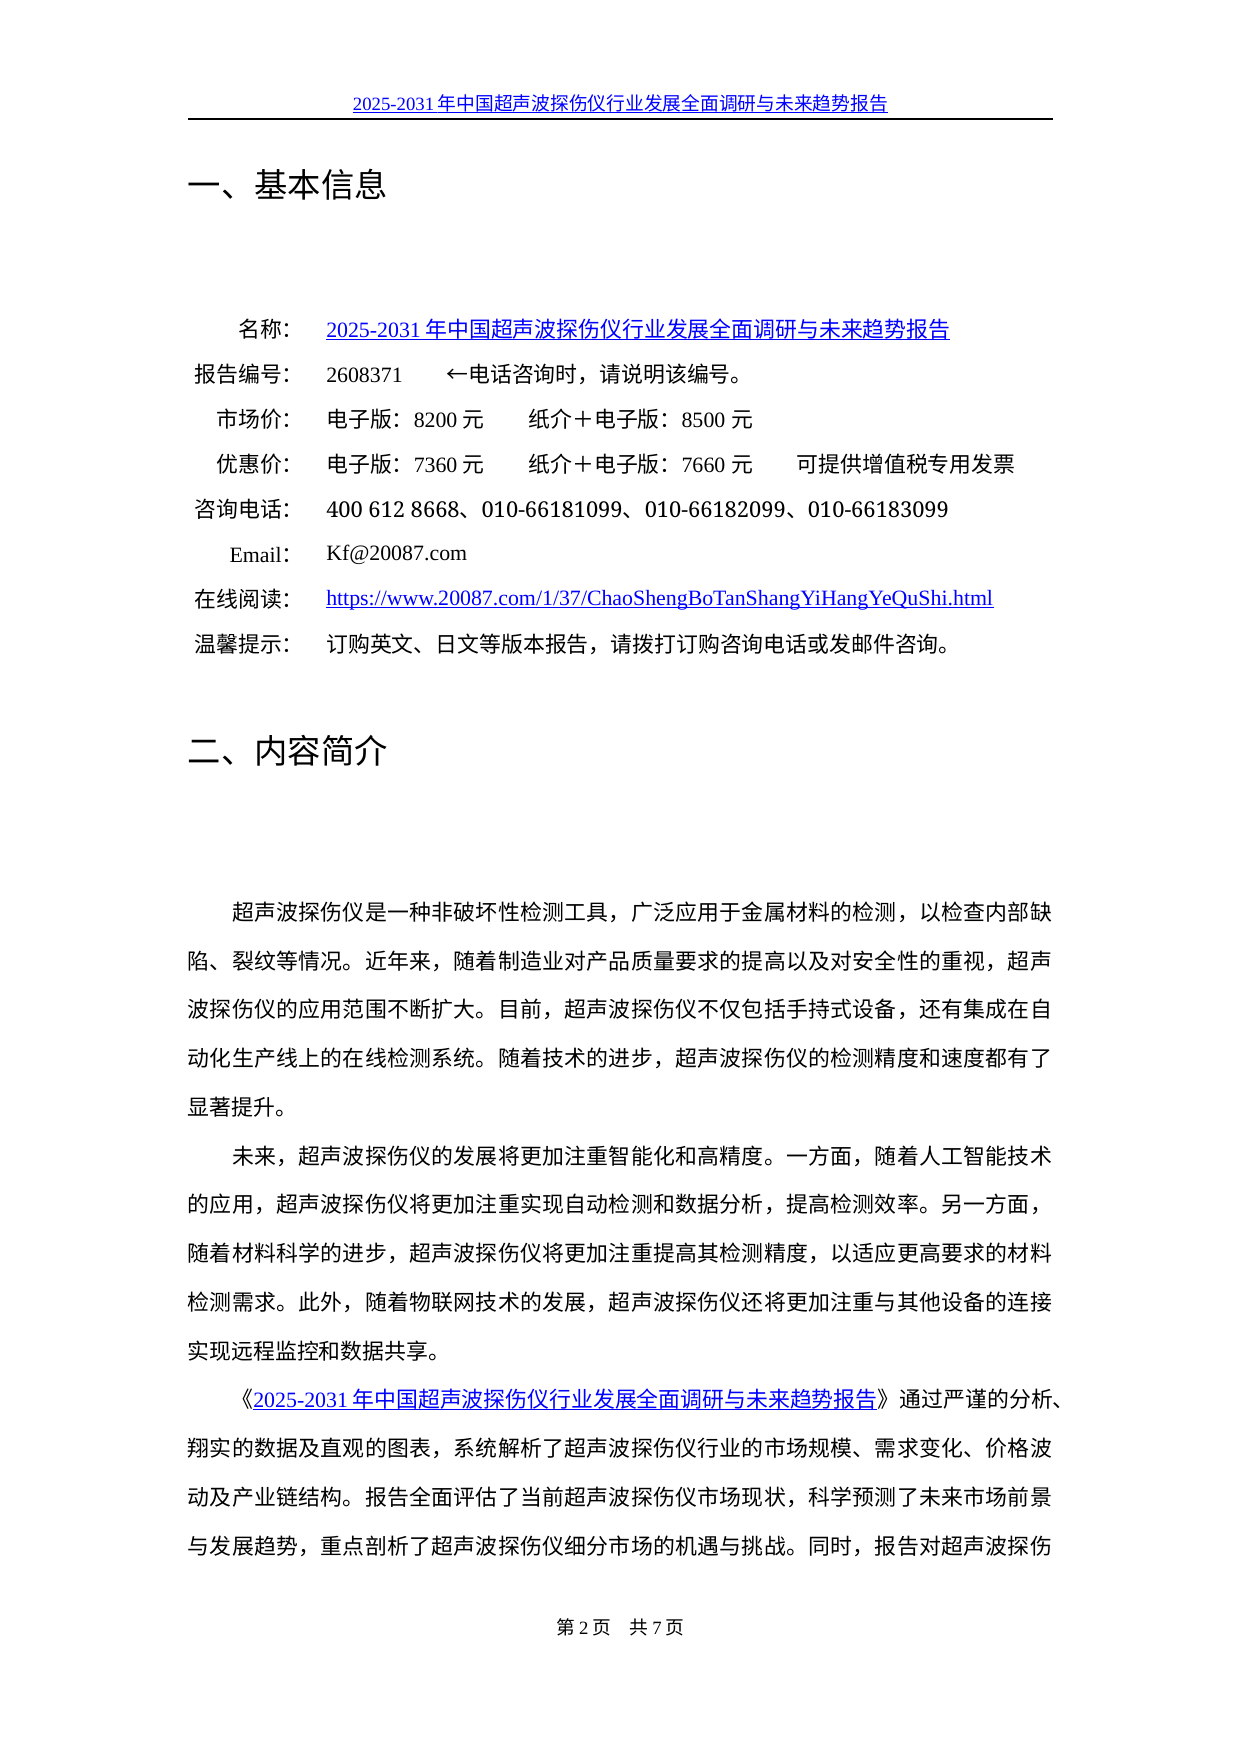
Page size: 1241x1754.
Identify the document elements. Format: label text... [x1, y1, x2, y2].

table_cell Kf@20087.com [315, 537, 1073, 582]
table_cell 市场价： [167, 402, 315, 447]
table_header 2025-2031年中国超声波探伤仪行业发展全面调研与未来趋势报告 [315, 312, 1073, 357]
table_cell 报告编号： [167, 357, 315, 402]
table_cell Email： [167, 537, 315, 582]
table_cell 2608371 ←电话咨询时，请说明该编号。 [315, 357, 1073, 402]
table_cell 在线阅读： [167, 582, 315, 627]
title 二、内容简介 [187, 717, 1053, 782]
table_cell 400 612 8668、010-66181099、010-66182099、010-66183099 [315, 492, 1073, 537]
table_cell [315, 582, 1073, 627]
table_header 名称： [167, 312, 315, 357]
table_cell 优惠价： [167, 447, 315, 492]
table_cell 电子版：8200 元 纸介＋电子版：8500 元 [315, 402, 1073, 447]
table_cell 订购英文、日文等版本报告，请拨打订购咨询电话或发邮件咨询。 [315, 627, 1073, 672]
table_cell 温馨提示： [167, 627, 315, 672]
table_cell 咨询电话： [167, 492, 315, 537]
table_cell 电子版：7360 元 纸介＋电子版：7660 元 可提供增值税专用发票 [315, 447, 1073, 492]
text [187, 894, 1053, 1561]
title 一、基本信息 [187, 150, 1053, 215]
